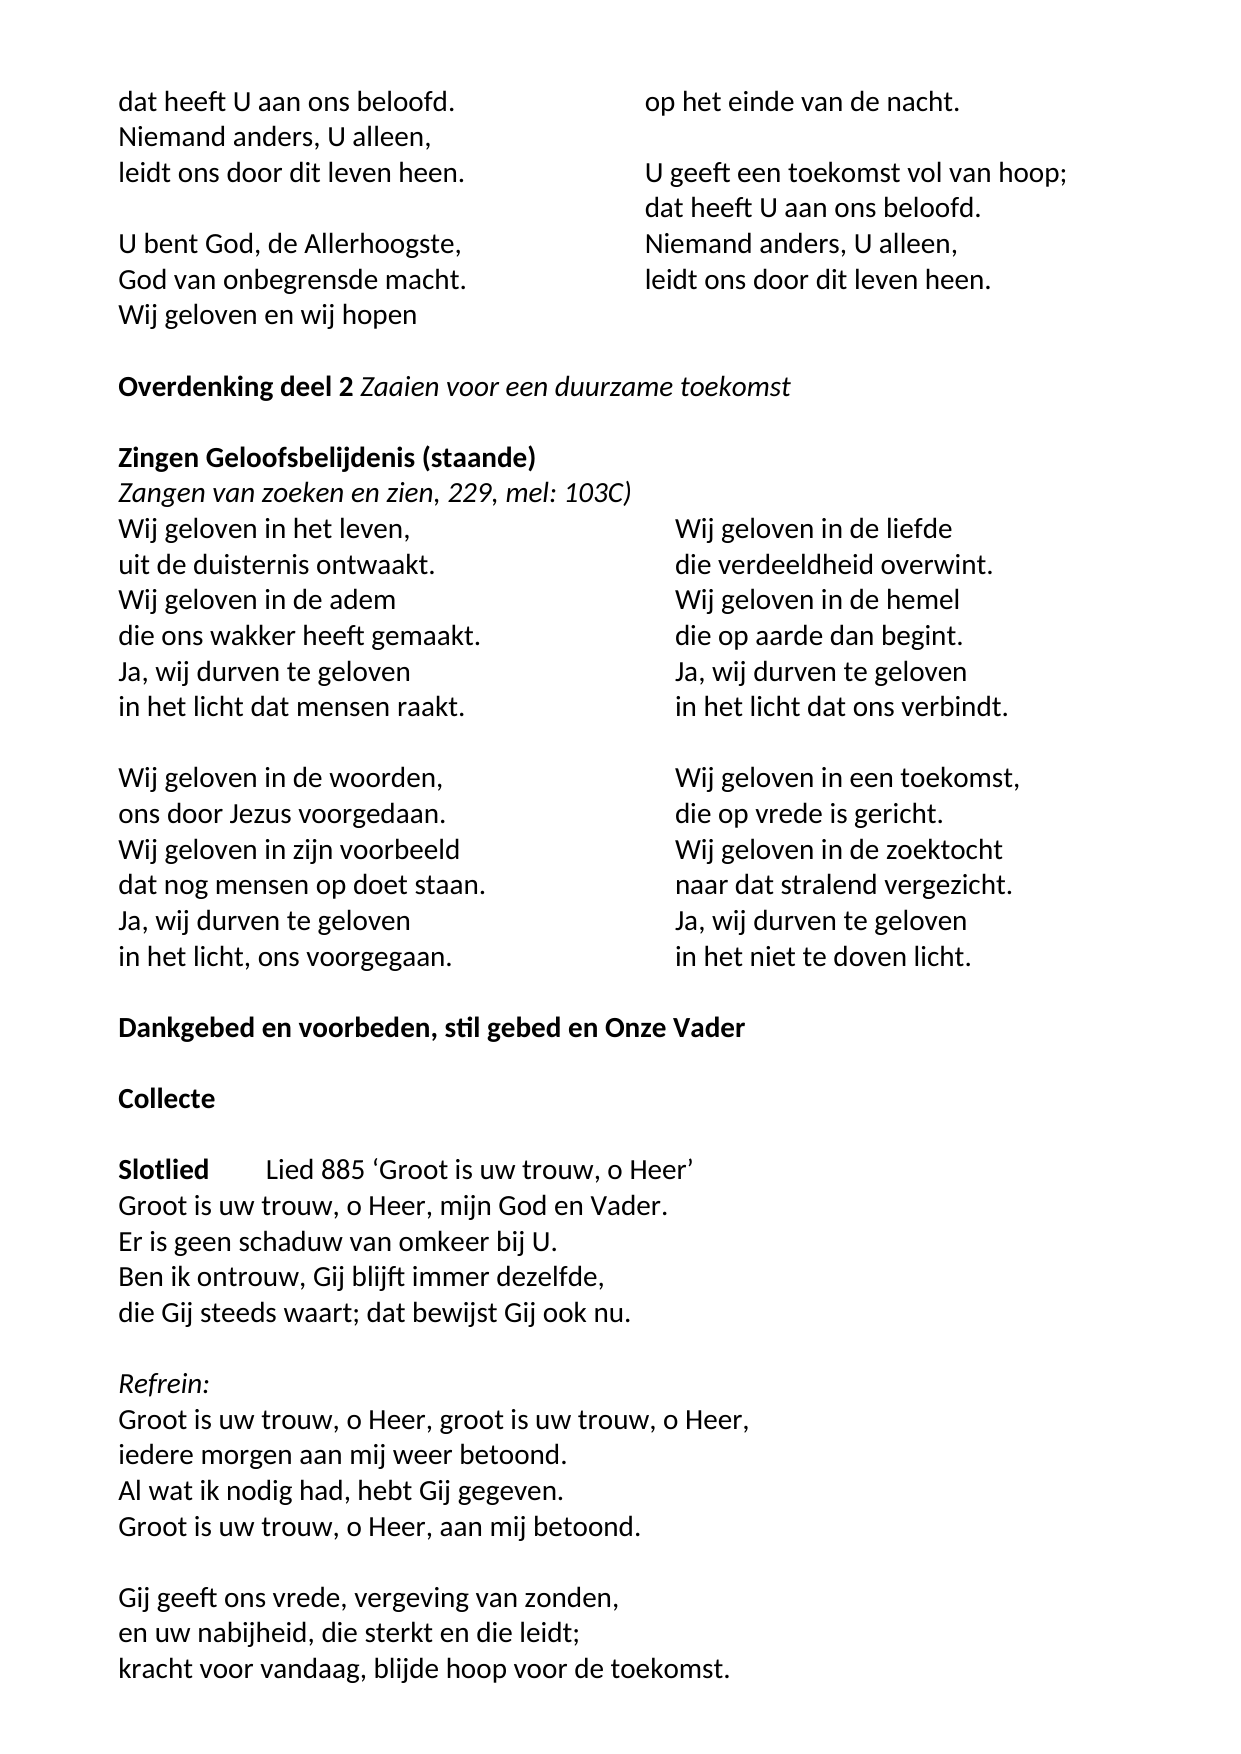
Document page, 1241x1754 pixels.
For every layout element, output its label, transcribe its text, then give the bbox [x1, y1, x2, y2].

text Wij geloven in de woorden, [118, 759, 601, 795]
text U geeft een toekomst vol van hoop; [644, 154, 1157, 189]
text en uw nabijheid, die sterkt en die leidt; [118, 1614, 1157, 1650]
text Zangen van zoeken en zien, 229, mel: 103C) [118, 474, 1157, 510]
text uit de duisternis ontwaakt. [118, 546, 601, 581]
text Al wat ik nodig had, hebt Gij gegeven. [118, 1472, 1157, 1508]
text dat nog mensen op doet staan. [118, 866, 601, 902]
text die Gij steeds waart; dat bewijst Gij ook nu. [118, 1294, 1157, 1329]
text Ben ik ontrouw, Gij blijft immer dezelfde, [118, 1258, 1157, 1294]
text leidt ons door dit leven heen. [118, 154, 631, 189]
text Refrein: [118, 1365, 1157, 1401]
text Gij geeft ons vrede, vergeving van zonden, [118, 1579, 1157, 1614]
text ons door Jezus voorgedaan. [118, 795, 601, 831]
text Slotlied Lied 885 ‘Groot is uw trouw, o Heer’ [118, 1151, 1157, 1187]
text in het licht dat ons verbindt. [675, 688, 1157, 724]
text Wij geloven in een toekomst, [675, 759, 1157, 795]
text Wij geloven in zijn voorbeeld [118, 831, 601, 866]
text Wij geloven in de adem [118, 581, 601, 617]
text Er is geen schaduw van omkeer bij U. [118, 1223, 1157, 1258]
text dat heeft U aan ons beloofd. [644, 189, 1157, 225]
text Dankgebed en voorbeden, stil gebed en Onze Vader [118, 1009, 1157, 1044]
text iedere morgen aan mij weer betoond. [118, 1436, 1157, 1472]
text die op vrede is gericht. [675, 795, 1157, 831]
text Ja, wij durven te geloven [118, 902, 601, 938]
text Groot is uw trouw, o Heer, aan mij betoond. [118, 1508, 1157, 1543]
text in het niet te doven licht. [675, 938, 1157, 973]
text Collecte [118, 1080, 1157, 1116]
text op het einde van de nacht. [644, 83, 1157, 118]
text Wij geloven en wij hopen [118, 296, 631, 332]
text Zingen Geloofsbelijdenis (staande) [118, 439, 1157, 474]
text kracht voor vandaag, blijde hoop voor de toekomst. [118, 1650, 1157, 1686]
text Niemand anders, U alleen, [118, 118, 631, 154]
text die verdeeldheid overwint. [675, 546, 1157, 581]
text in het licht, ons voorgegaan. [118, 938, 601, 973]
text Ja, wij durven te geloven [118, 653, 601, 688]
text Overdenking deel 2 Zaaien voor een duurzame toekomst [118, 368, 1157, 403]
text in het licht dat mensen raakt. [118, 688, 601, 724]
text Wij geloven in de zoektocht [675, 831, 1157, 866]
text die op aarde dan begint. [675, 617, 1157, 653]
text Ja, wij durven te geloven [675, 653, 1157, 688]
text Wij geloven in de liefde [675, 510, 1157, 546]
text Niemand anders, U alleen, [644, 225, 1157, 261]
text leidt ons door dit leven heen. [644, 261, 1157, 296]
text God van onbegrensde macht. [118, 261, 631, 296]
text naar dat stralend vergezicht. [675, 866, 1157, 902]
text Ja, wij durven te geloven [675, 902, 1157, 938]
text die ons wakker heeft gemaakt. [118, 617, 601, 653]
text Wij geloven in de hemel [675, 581, 1157, 617]
text dat heeft U aan ons beloofd. [118, 83, 631, 118]
text Wij geloven in het leven, [118, 510, 601, 546]
text Groot is uw trouw, o Heer, groot is uw trouw, o Heer, [118, 1401, 1157, 1436]
text U bent God, de Allerhoogste, [118, 225, 631, 261]
text Groot is uw trouw, o Heer, mijn God en Vader. [118, 1187, 1157, 1223]
